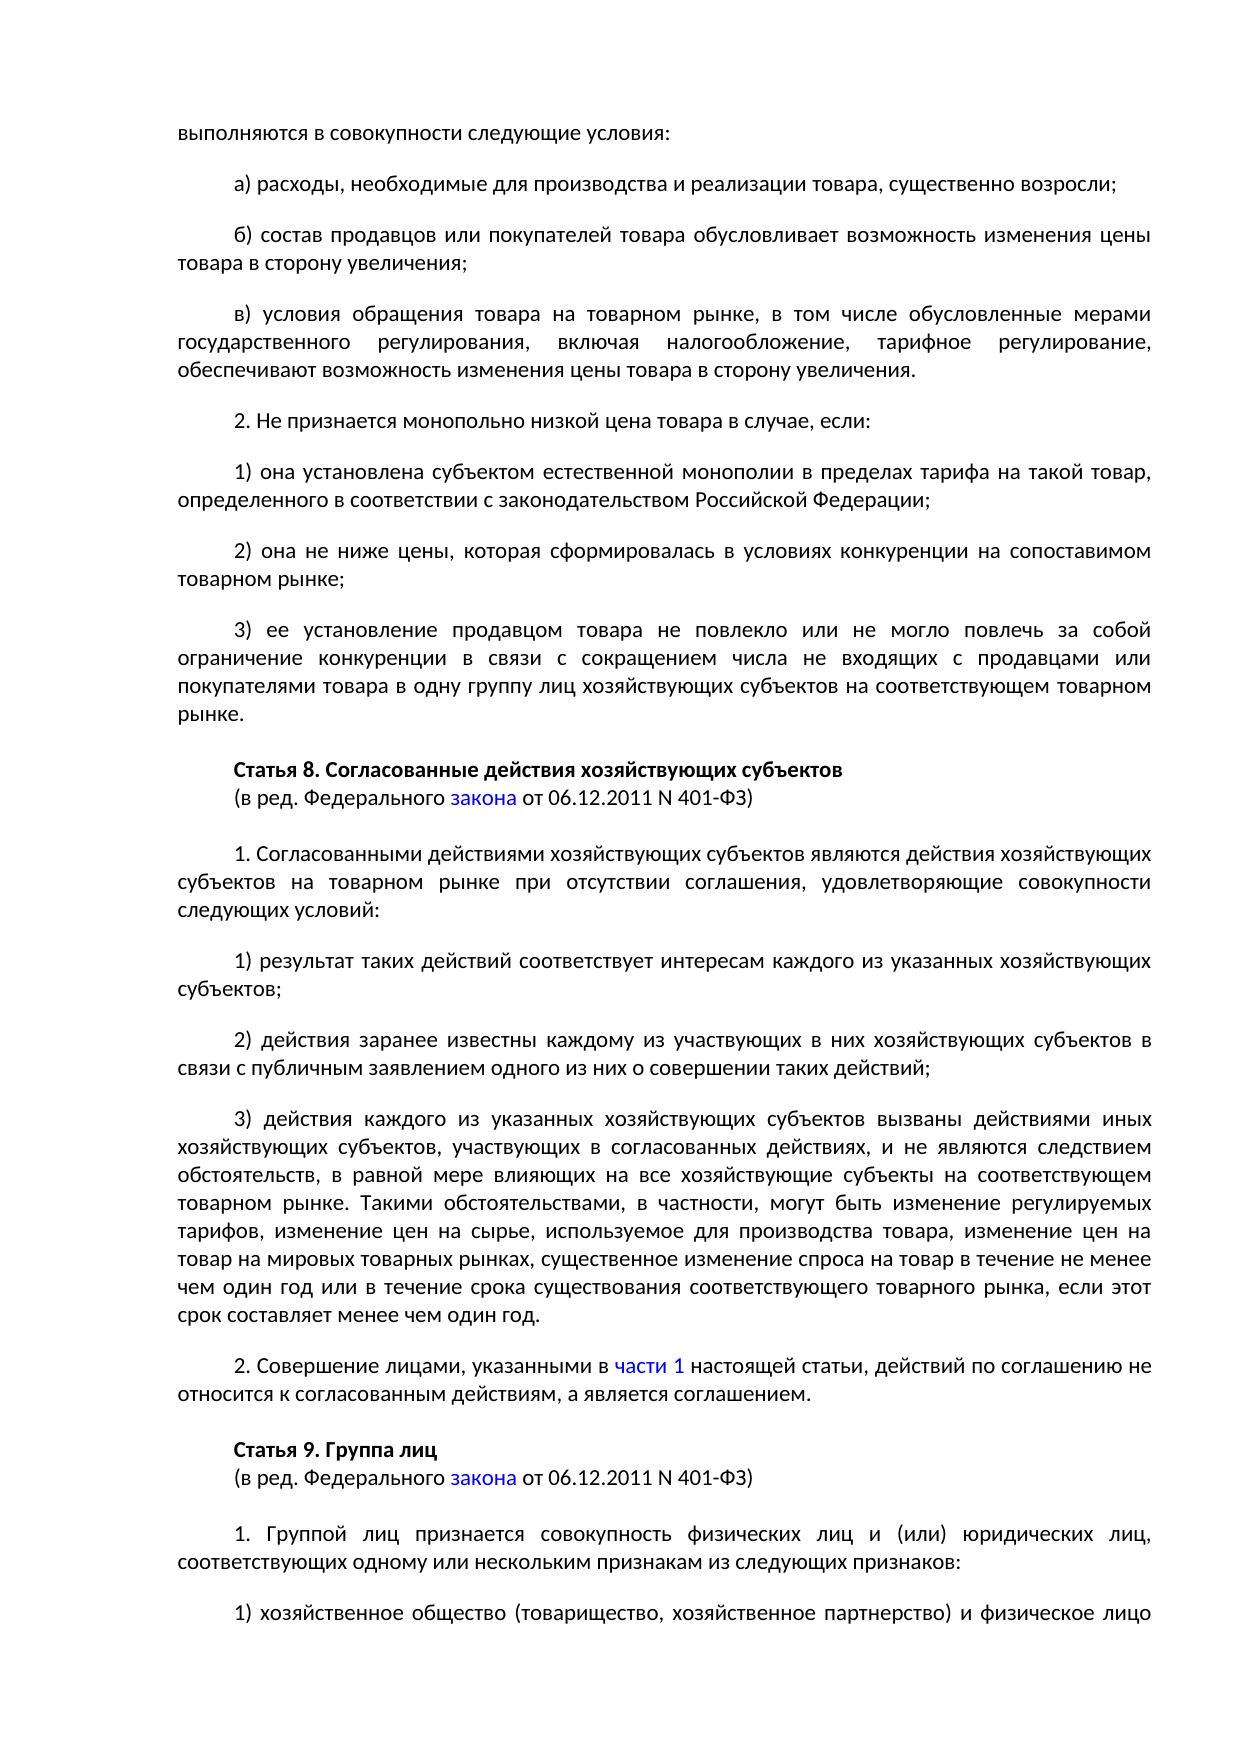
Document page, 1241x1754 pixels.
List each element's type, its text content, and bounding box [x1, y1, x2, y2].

text 1. Согласованными действиями хозяйствующих субъектов являются действия хозяйствующих субъектов на товарном рынке при отсутствии соглашения, удовлетворяющие совокупности следующих условий: [177, 839, 1152, 923]
text а) расходы, необходимые для производства и реализации товара, существенно возросли; [177, 169, 1152, 197]
text 2. Не признается монопольно низкой цена товара в случае, если: [177, 406, 1152, 434]
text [177, 1598, 1152, 1626]
text 3) действия каждого из указанных хозяйствующих субъектов вызваны действиями иных хозяйствующих субъектов, участвующих в согласованных действиях, и не являются следствием обстоятельств, в равной мере влияющих на все хозяйствующие субъекты на соответствующем товарном рынке. Такими обстоятельствами, в частности, могут быть изменение регулируемых тарифов, изменение цен на сырье, используемое для производства товара, изменение цен на товар на мировых товарных рынках, существенное изменение спроса на товар в течение не менее чем один год или в течение срока существования соответствующего товарного рынка, если этот срок составляет менее чем один год. [177, 1104, 1152, 1328]
text б) состав продавцов или покупателей товара обусловливает возможность изменения цены товара в сторону увеличения; [177, 220, 1152, 276]
title Статья 8. Согласованные действия хозяйствующих субъектов [177, 755, 1152, 783]
text в) условия обращения товара на товарном рынке, в том числе обусловленные мерами государственного регулирования, включая налогообложение, тарифное регулирование, обеспечивают возможность изменения цены товара в сторону увеличения. [177, 299, 1152, 383]
text 2) действия заранее известны каждому из участвующих в них хозяйствующих субъектов в связи с публичным заявлением одного из них о совершении таких действий; [177, 1025, 1152, 1081]
text (в ред. Федерального закона от 06.12.2011 N 401-ФЗ) [177, 1463, 1152, 1491]
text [177, 118, 1152, 146]
text 2) она не ниже цены, которая сформировалась в условиях конкуренции на сопоставимом товарном рынке; [177, 536, 1152, 592]
text 2. Совершение лицами, указанными в части 1 настоящей статьи, действий по соглашению не относится к согласованным действиям, а является соглашением. [177, 1351, 1152, 1407]
text (в ред. Федерального закона от 06.12.2011 N 401-ФЗ) [177, 783, 1152, 811]
title Статья 9. Группа лиц [177, 1435, 1152, 1463]
text 1. Группой лиц признается совокупность физических лиц и (или) юридических лиц, соответствующих одному или нескольким признакам из следующих признаков: [177, 1519, 1152, 1575]
text 1) она установлена субъектом естественной монополии в пределах тарифа на такой товар, определенного в соответствии с законодательством Российской Федерации; [177, 457, 1152, 513]
text 3) ее установление продавцом товара не повлекло или не могло повлечь за собой ограничение конкуренции в связи с сокращением числа не входящих с продавцами или покупателями товара в одну группу лиц хозяйствующих субъектов на соответствующем товарном рынке. [177, 615, 1152, 727]
text 1) результат таких действий соответствует интересам каждого из указанных хозяйствующих субъектов; [177, 946, 1152, 1002]
